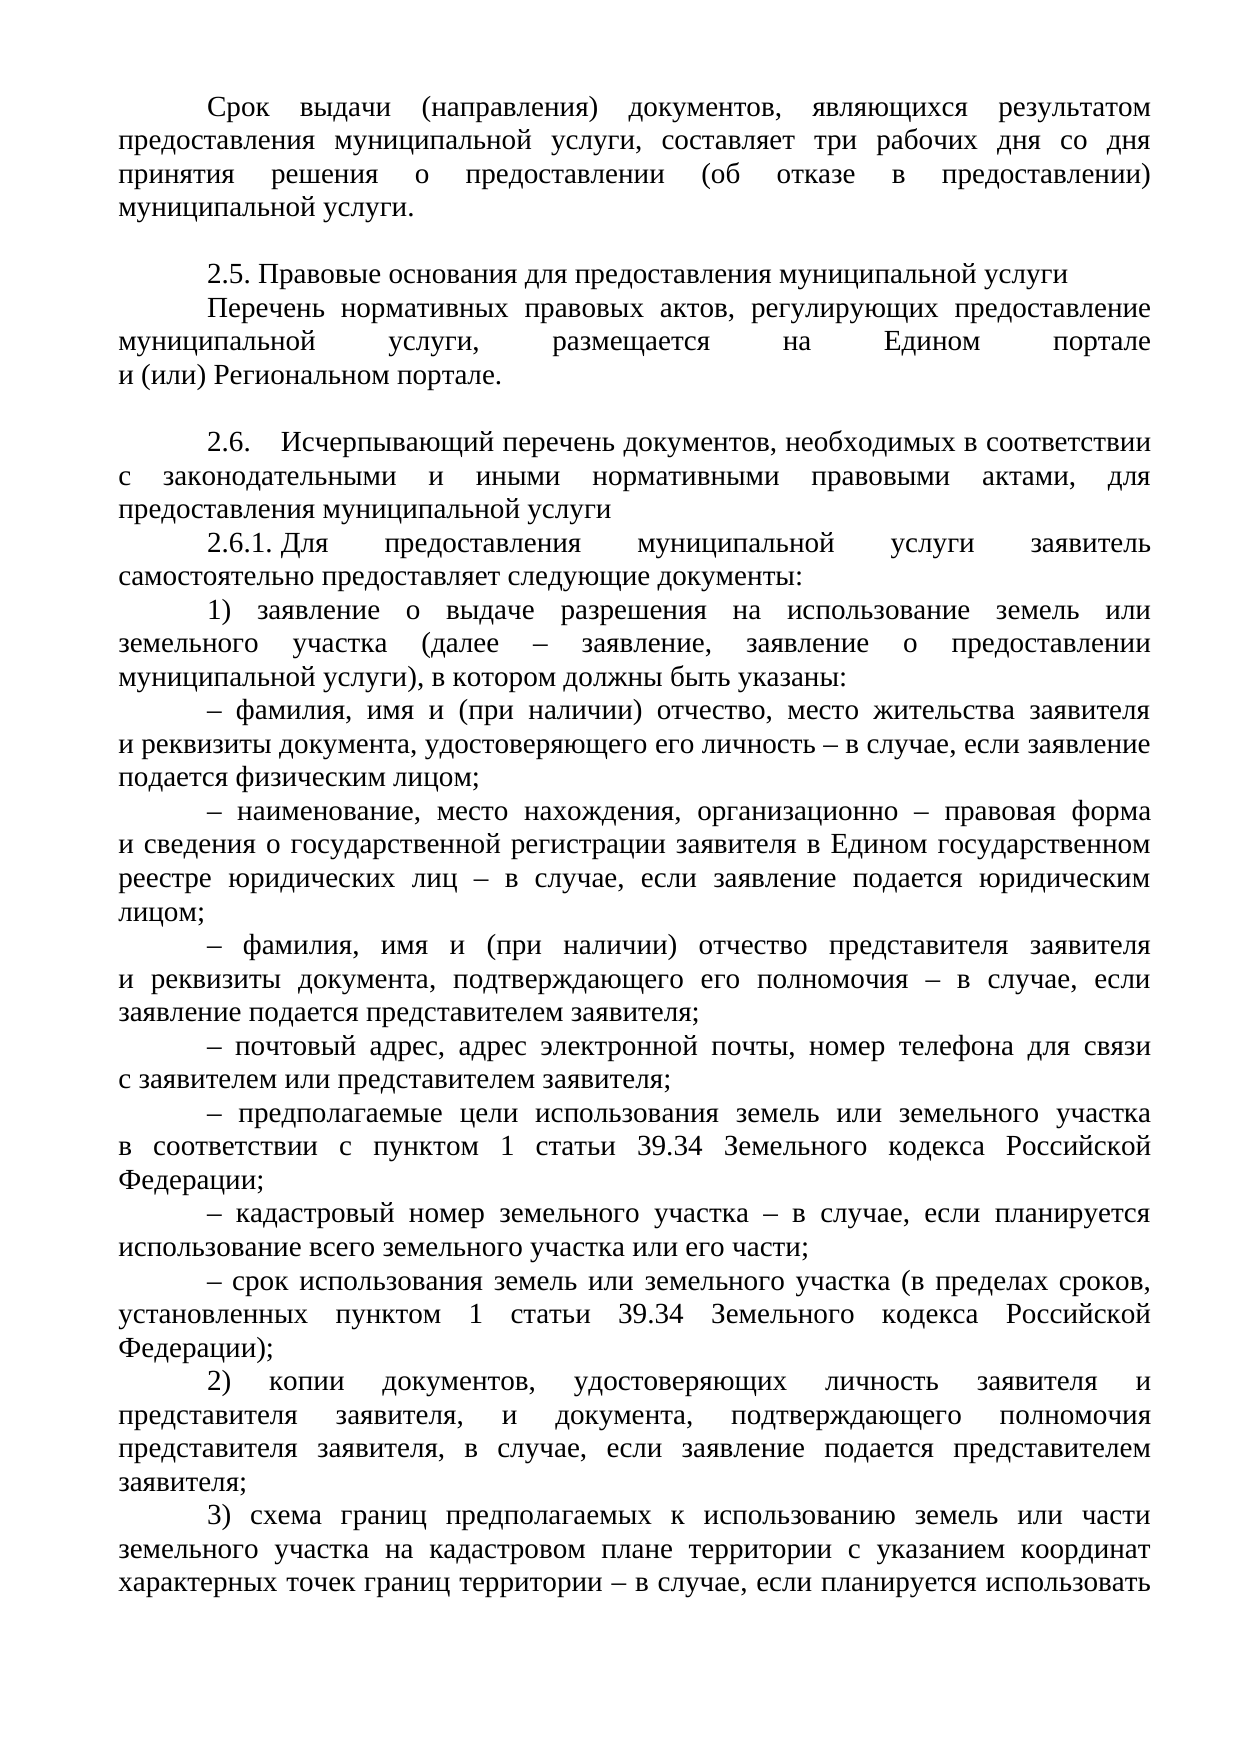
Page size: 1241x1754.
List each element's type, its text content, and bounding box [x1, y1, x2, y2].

text Срок выдачи (направления) документов, являющихся результатом предоставления муниципальной услуги, составляет три рабочих дня со дня принятия решения о предоставлении (об отказе в предоставлении) муниципальной услуги. [118, 89, 1152, 223]
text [118, 1497, 1152, 1598]
text 2) копии документов, удостоверяющих личность заявителя и представителя заявителя, и документа, подтверждающего полномочия представителя заявителя, в случае, если заявление подается представителем заявителя; [118, 1363, 1152, 1497]
text – фамилия, имя и (при наличии) отчество, место жительства заявителя и реквизиты документа, удостоверяющего его личность – в случае, если заявление подается физическим лицом; [118, 692, 1152, 793]
text – наименование, место нахождения, организационно – правовая форма и сведения о государственной регистрации заявителя в Едином государственном реестре юридических лиц – в случае, если заявление подается юридическим лицом; [118, 793, 1152, 927]
list Исчерпывающий перечень документов, необходимых в соответствии с законодательными и иными нормативными правовыми актами, для предоставления муниципальной услуги [118, 424, 1152, 525]
text – фамилия, имя и (при наличии) отчество представителя заявителя и реквизиты документа, подтверждающего его полномочия – в случае, если заявление подается представителем заявителя; [118, 927, 1152, 1028]
text – кадастровый номер земельного участка – в случае, если планируется использование всего земельного участка или его части; [118, 1196, 1152, 1263]
list Для предоставления муниципальной услуги заявитель самостоятельно предоставляет следующие документы: [118, 525, 1152, 592]
text – почтовый адрес, адрес электронной почты, номер телефона для связи с заявителем или представителем заявителя; [118, 1028, 1152, 1095]
text – срок использования земель или земельного участка (в пределах сроков, установленных пунктом 1 статьи 39.34 Земельного кодекса Российской Федерации); [118, 1263, 1152, 1363]
text Перечень нормативных правовых актов, регулирующих предоставление муниципальной услуги, размещается на Едином портале и (или) Региональном портале. [118, 290, 1152, 391]
text – предполагаемые цели использования земель или земельного участка в соответствии с пунктом 1 статьи 39.34 Земельного кодекса Российской Федерации; [118, 1095, 1152, 1196]
text 1) заявление о выдаче разрешения на использование земель или земельного участка (далее – заявление, заявление о предоставлении муниципальной услуги), в котором должны быть указаны: [118, 592, 1152, 692]
text 2.5. Правовые основания для предоставления муниципальной услуги [118, 256, 1152, 290]
